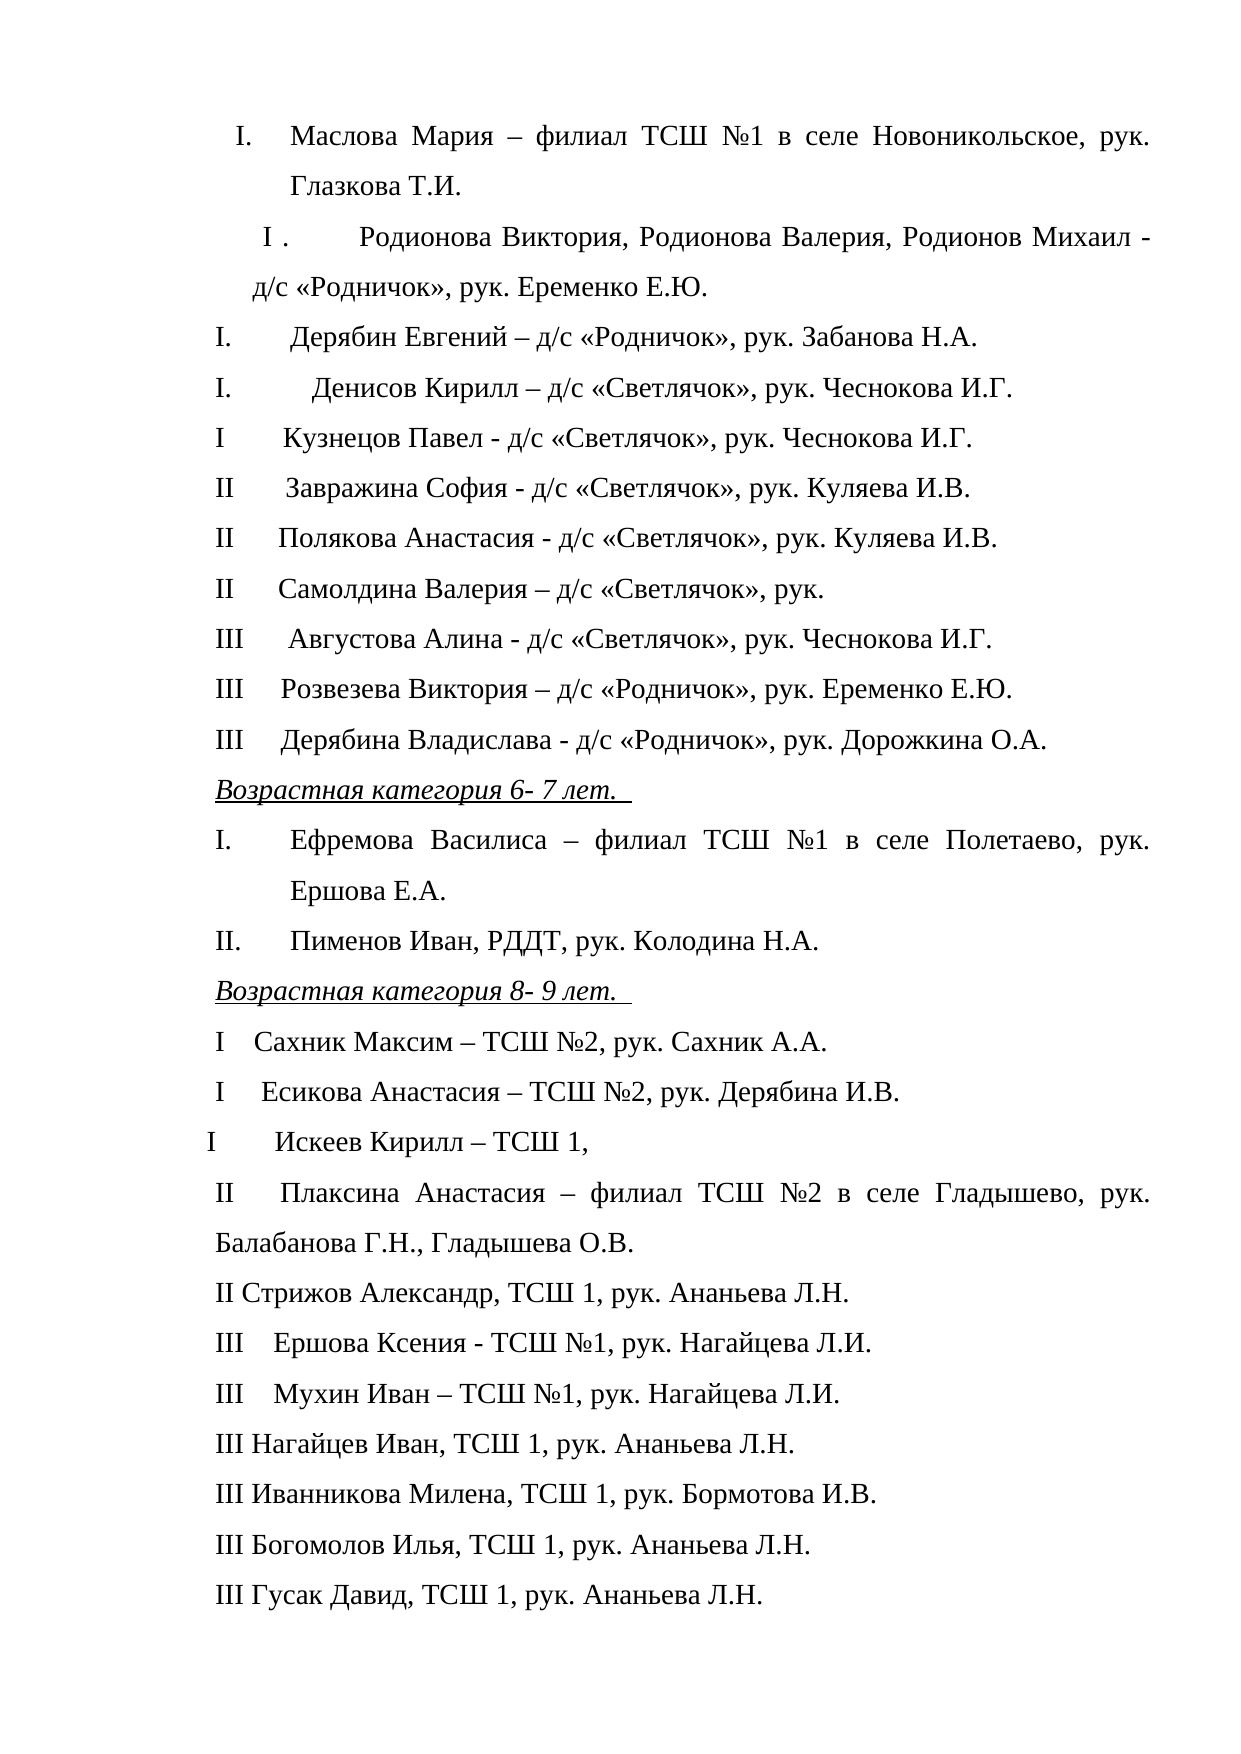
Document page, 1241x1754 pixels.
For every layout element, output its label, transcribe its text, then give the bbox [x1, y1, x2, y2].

text I Есикова Анастасия – ТСШ №2, рук. Дерябина И.В. [215, 1074, 1152, 1108]
text II Самолдина Валерия – д/с «Светлячок», рук. [215, 571, 1152, 604]
text III Розвезева Виктория – д/с «Родничок», рук. Еременко Е.Ю. [215, 672, 1152, 705]
text Возрастная категория 6- 7 лет. [215, 772, 1152, 806]
text III Иванникова Милена, ТСШ 1, рук. Бормотова И.В. [215, 1477, 1152, 1510]
text III Дерябина Владислава - д/с «Родничок», рук. Дорожкина О.А. [215, 722, 1152, 755]
text III Августова Алина - д/с «Светлячок», рук. Чеснокова И.Г. [215, 621, 1152, 655]
list Пименов Иван, РДДТ, рук. Колодина Н.А. [215, 923, 1152, 957]
text I . Родионова Виктория, Родионова Валерия, Родионов Михаил - д/с «Родничок», рук. Еременко Е.Ю. [252, 219, 1152, 303]
list Возрастная категория 8- 9 лет. [215, 973, 1152, 1007]
list Денисов Кирилл – д/с «Светлячок», рук. Чеснокова И.Г. [215, 370, 1152, 403]
text I Искеев Кирилл – ТСШ 1, [177, 1124, 1152, 1158]
text II Полякова Анастасия - д/с «Светлячок», рук. Куляева И.В. [215, 521, 1152, 554]
text III Мухин Иван – ТСШ №1, рук. Нагайцева Л.И. [215, 1376, 1152, 1409]
list Ефремова Василиса – филиал ТСШ №1 в селе Полетаево, рук. Ершова Е.А. [215, 822, 1152, 906]
text III Нагайцев Иван, ТСШ 1, рук. Ананьева Л.Н. [215, 1426, 1152, 1460]
text I. Дерябин Евгений – д/с «Родничок», рук. Забанова Н.А. [215, 319, 1152, 353]
text I Кузнецов Павел - д/с «Светлячок», рук. Чеснокова И.Г. [215, 420, 1152, 453]
text II Плаксина Анастасия – филиал ТСШ №2 в селе Гладышево, рук. Балабанова Г.Н., Гладышева О.В. [215, 1175, 1152, 1258]
text III Ершова Ксения - ТСШ №1, рук. Нагайцева Л.И. [215, 1326, 1152, 1359]
text III Богомолов Илья, ТСШ 1, рук. Ананьева Л.Н. [215, 1527, 1152, 1560]
text III Гусак Давид, ТСШ 1, рук. Ананьева Л.Н. [215, 1577, 1152, 1611]
list Маслова Мария – филиал ТСШ №1 в селе Новоникольское, рук. Глазкова Т.И. [252, 118, 1152, 202]
text II Стрижов Александр, ТСШ 1, рук. Ананьева Л.Н. [215, 1275, 1152, 1309]
text I Сахник Максим – ТСШ №2, рук. Сахник А.А. [215, 1024, 1152, 1057]
text II Завражина София - д/с «Светлячок», рук. Куляева И.В. [215, 470, 1152, 504]
